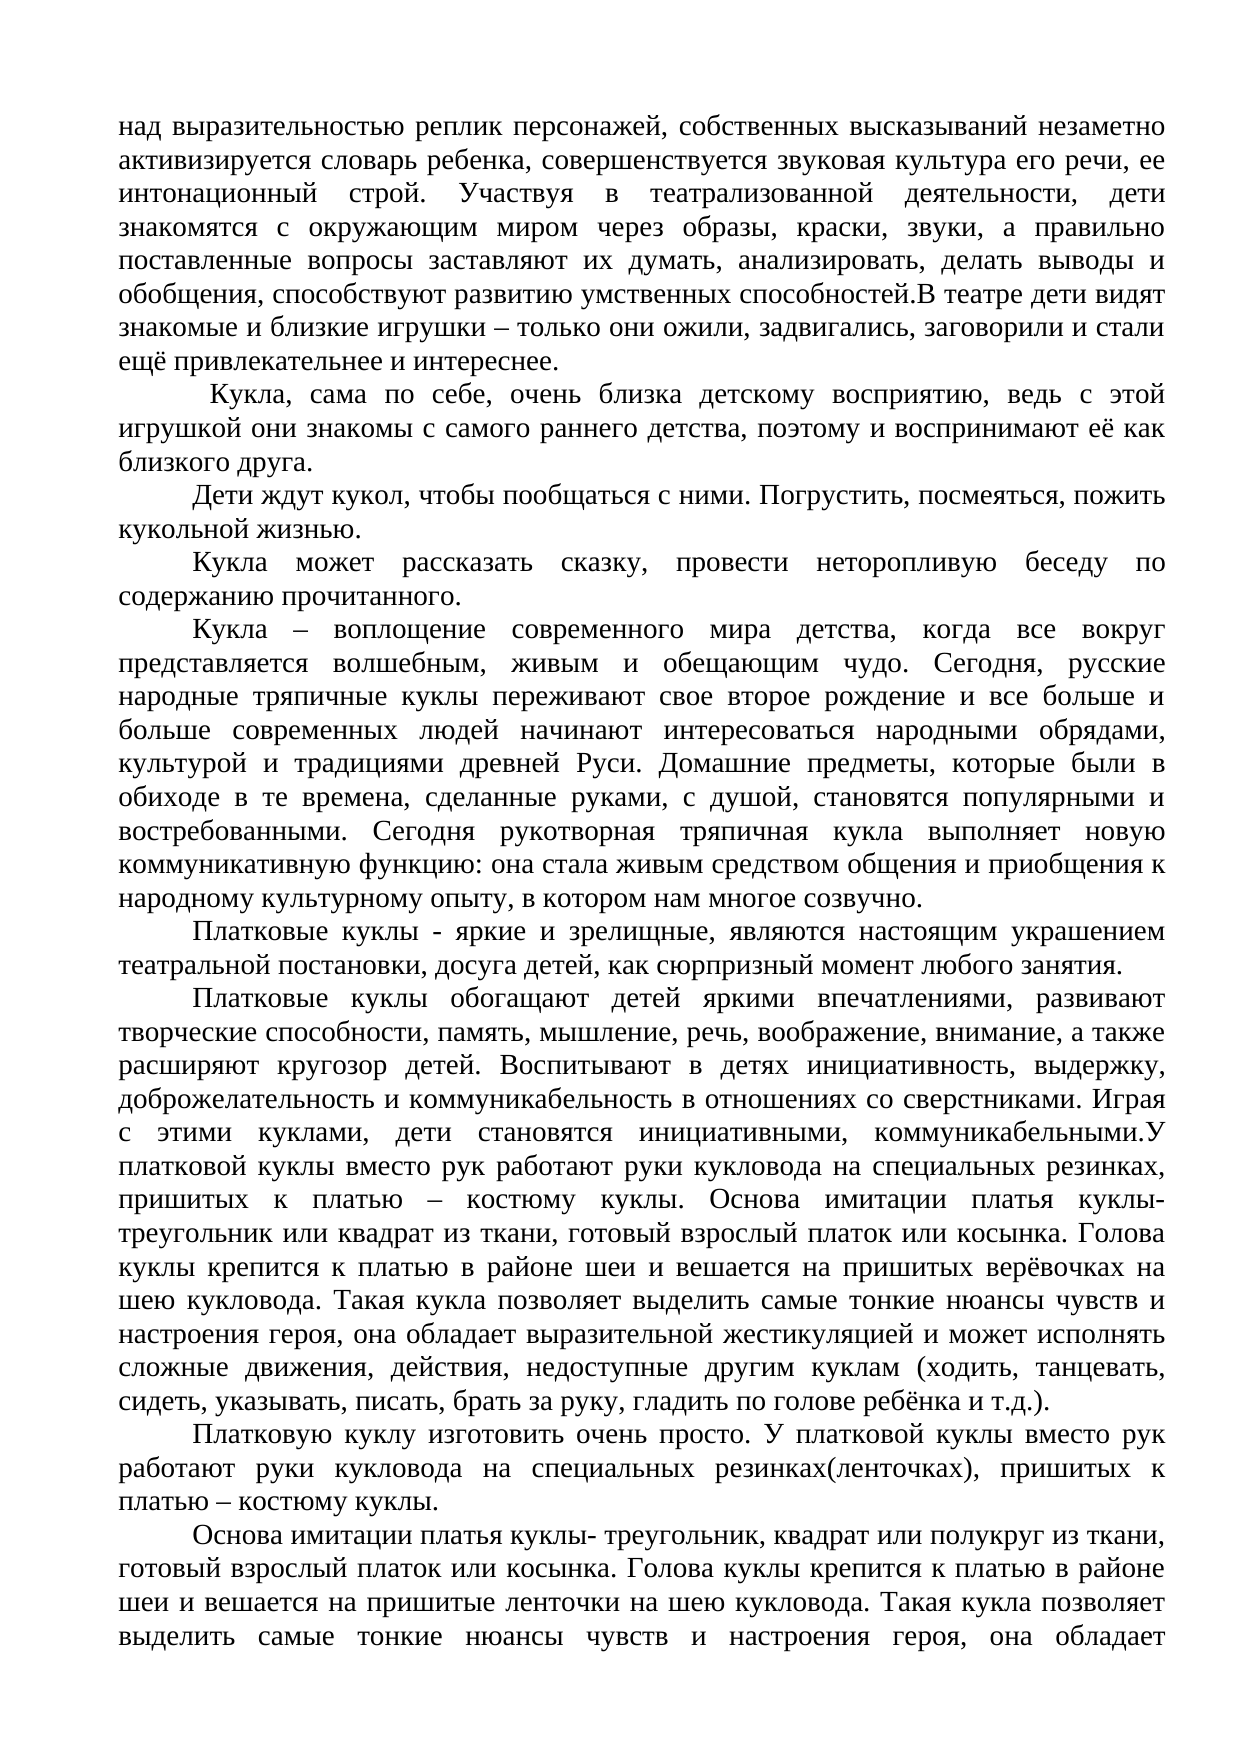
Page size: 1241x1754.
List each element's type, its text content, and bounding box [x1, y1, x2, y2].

text Платковую куклу изготовить очень просто. У платковой куклы вместо рук работают руки кукловода на специальных резинках(ленточках), пришитых к платью – костюму куклы. [118, 1416, 1166, 1517]
text Кукла может рассказать сказку, провести неторопливую беседу по содержанию прочитанного. [118, 544, 1166, 611]
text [118, 1517, 1166, 1651]
text Кукла, сама по себе, очень близка детскому восприятию, ведь с этой игрушкой они знакомы с самого раннего детства, поэтому и воспринимают её как близкого друга. [118, 377, 1166, 477]
text Дети ждут кукол, чтобы пообщаться с ними. Погрустить, посмеяться, пожить кукольной жизнью. [118, 477, 1166, 544]
text Платковые куклы обогащают детей яркими впечатлениями, развивают творческие способности, память, мышление, речь, воображение, внимание, а также расширяют кругозор детей. Воспитывают в детях инициативность, выдержку, доброжелательность и коммуникабельность в отношениях со сверстниками. Играя с этими куклами, дети становятся инициативными, коммуникабельными.У платковой куклы вместо рук работают руки кукловода на специальных резинках, пришитых к платью – костюму куклы. Основа имитации платья куклы- треугольник или квадрат из ткани, готовый взрослый платок или косынка. Голова куклы крепится к платью в районе шеи и вешается на пришитых верёвочках на шею кукловода. Такая кукла позволяет выделить самые тонкие нюансы чувств и настроения героя, она обладает выразительной жестикуляцией и может исполнять сложные движения, действия, недоступные другим куклам (ходить, танцевать, сидеть, указывать, писать, брать за руку, гладить по голове ребёнка и т.д.). [118, 980, 1166, 1416]
text Платковые куклы - яркие и зрелищные, являются настоящим украшением театральной постановки, досуга детей, как сюрпризный момент любого занятия. [118, 913, 1166, 980]
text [118, 108, 1166, 377]
text Кукла – воплощение современного мира детства, когда все вокруг представляется волшебным, живым и обещающим чудо. Сегодня, русские народные тряпичные куклы переживают свое второе рождение и все больше и больше современных людей начинают интересоваться народными обрядами, культурой и традициями древней Руси. Домашние предметы, которые были в обиходе в те времена, сделанные руками, с душой, становятся популярными и востребованными. Сегодня рукотворная тряпичная кукла выполняет новую коммуникативную функцию: она стала живым средством общения и приобщения к народному культурному опыту, в котором нам многое созвучно. [118, 611, 1166, 913]
